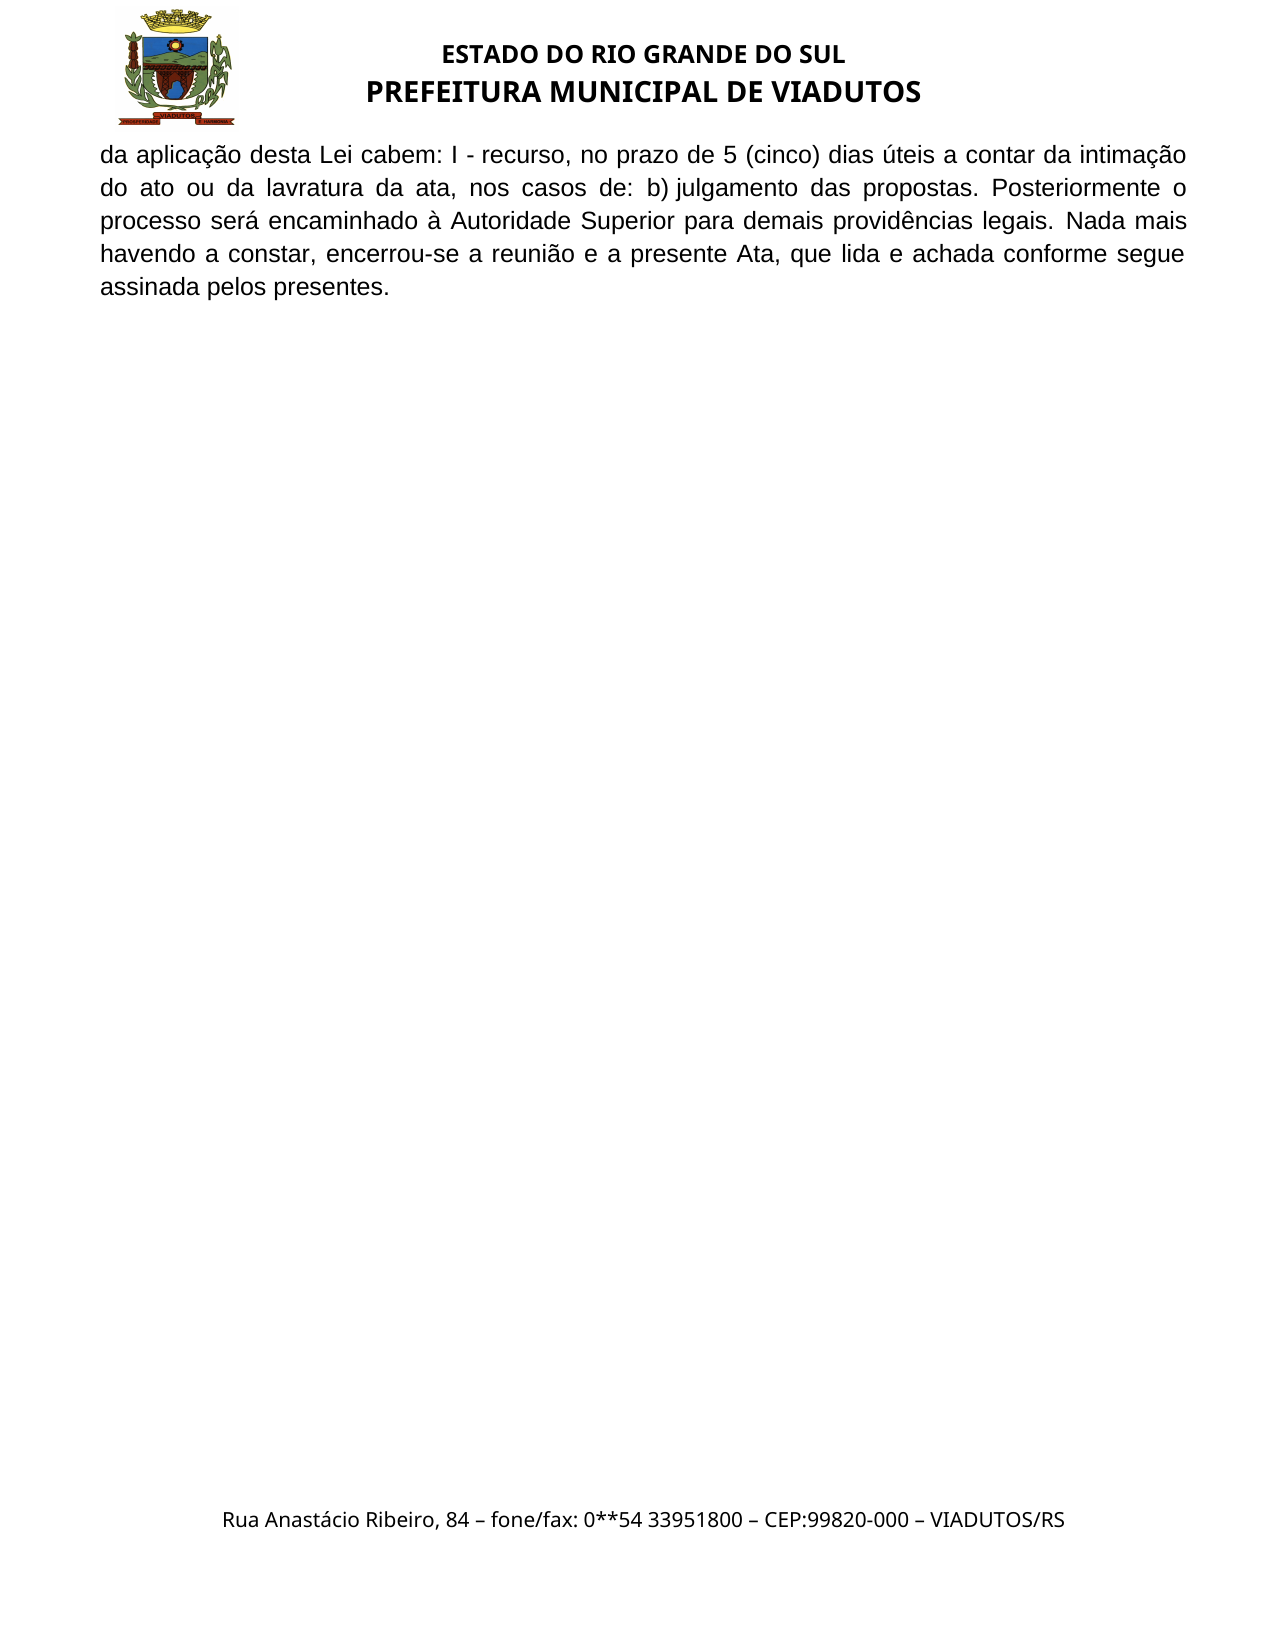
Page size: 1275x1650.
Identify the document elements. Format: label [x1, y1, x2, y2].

picture [114, 6, 240, 132]
text [100, 140, 1187, 301]
